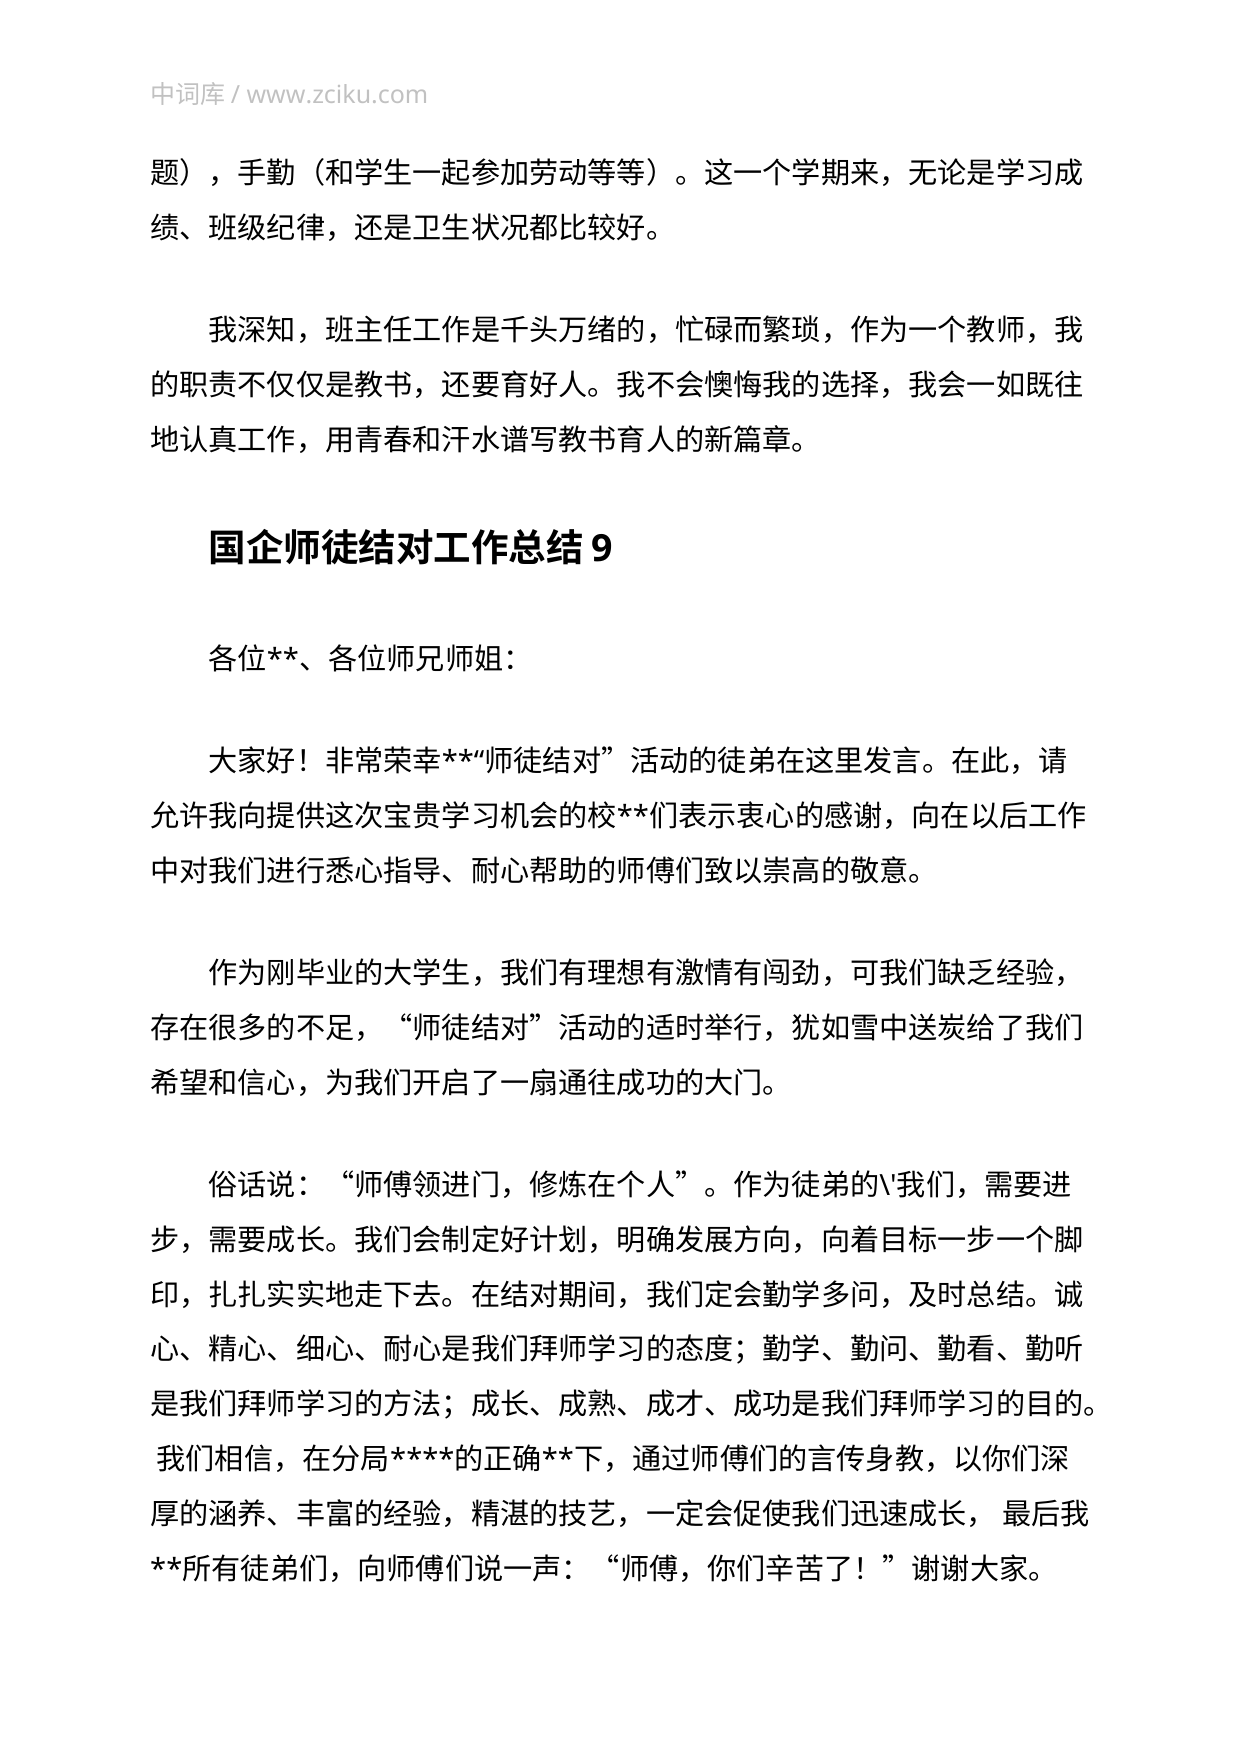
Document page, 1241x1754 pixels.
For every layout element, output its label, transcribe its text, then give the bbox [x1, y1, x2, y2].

text 作为刚毕业的大学生，我们有理想有激情有闯劲，可我们缺乏经验，存在很多的不足，“师徒结对”活动的适时举行，犹如雪中送炭给了我们希望和信心，为我们开启了一扇通往成功的大门。 [150, 949, 1090, 1102]
text 各位**、各位师兄师姐： [150, 636, 1090, 678]
text 国企师徒结对工作总结9 [150, 518, 1090, 573]
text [150, 150, 1090, 247]
text 我深知，班主任工作是千头万绪的，忙碌而繁琐，作为一个教师，我的职责不仅仅是教书，还要育好人。我不会懊悔我的选择，我会一如既往地认真工作，用青春和汗水谱写教书育人的新篇章。 [150, 307, 1090, 459]
text 大家好！非常荣幸**“师徒结对”活动的徒弟在这里发言。在此，请允许我向提供这次宝贵学习机会的校**们表示衷心的感谢，向在以后工作中对我们进行悉心指导、耐心帮助的师傅们致以崇高的敬意。 [150, 738, 1090, 890]
text 俗话说：“师傅领进门，修炼在个人”。作为徒弟的\'我们，需要进步，需要成长。我们会制定好计划，明确发展方向，向着目标一步一个脚印，扎扎实实地走下去。在结对期间，我们定会勤学多问，及时总结。诚心、精心、细心、耐心是我们拜师学习的态度；勤学、勤问、勤看、勤听是我们拜师学习的方法；成长、成熟、成才、成功是我们拜师学习的目的。 我们相信，在分局****的正确**下，通过师傅们的言传身教，以你们深厚的涵养、丰富的经验，精湛的技艺，一定会促使我们迅速成长， 最后我**所有徒弟们，向师傅们说一声：“师傅，你们辛苦了！”谢谢大家。 [150, 1161, 1090, 1588]
